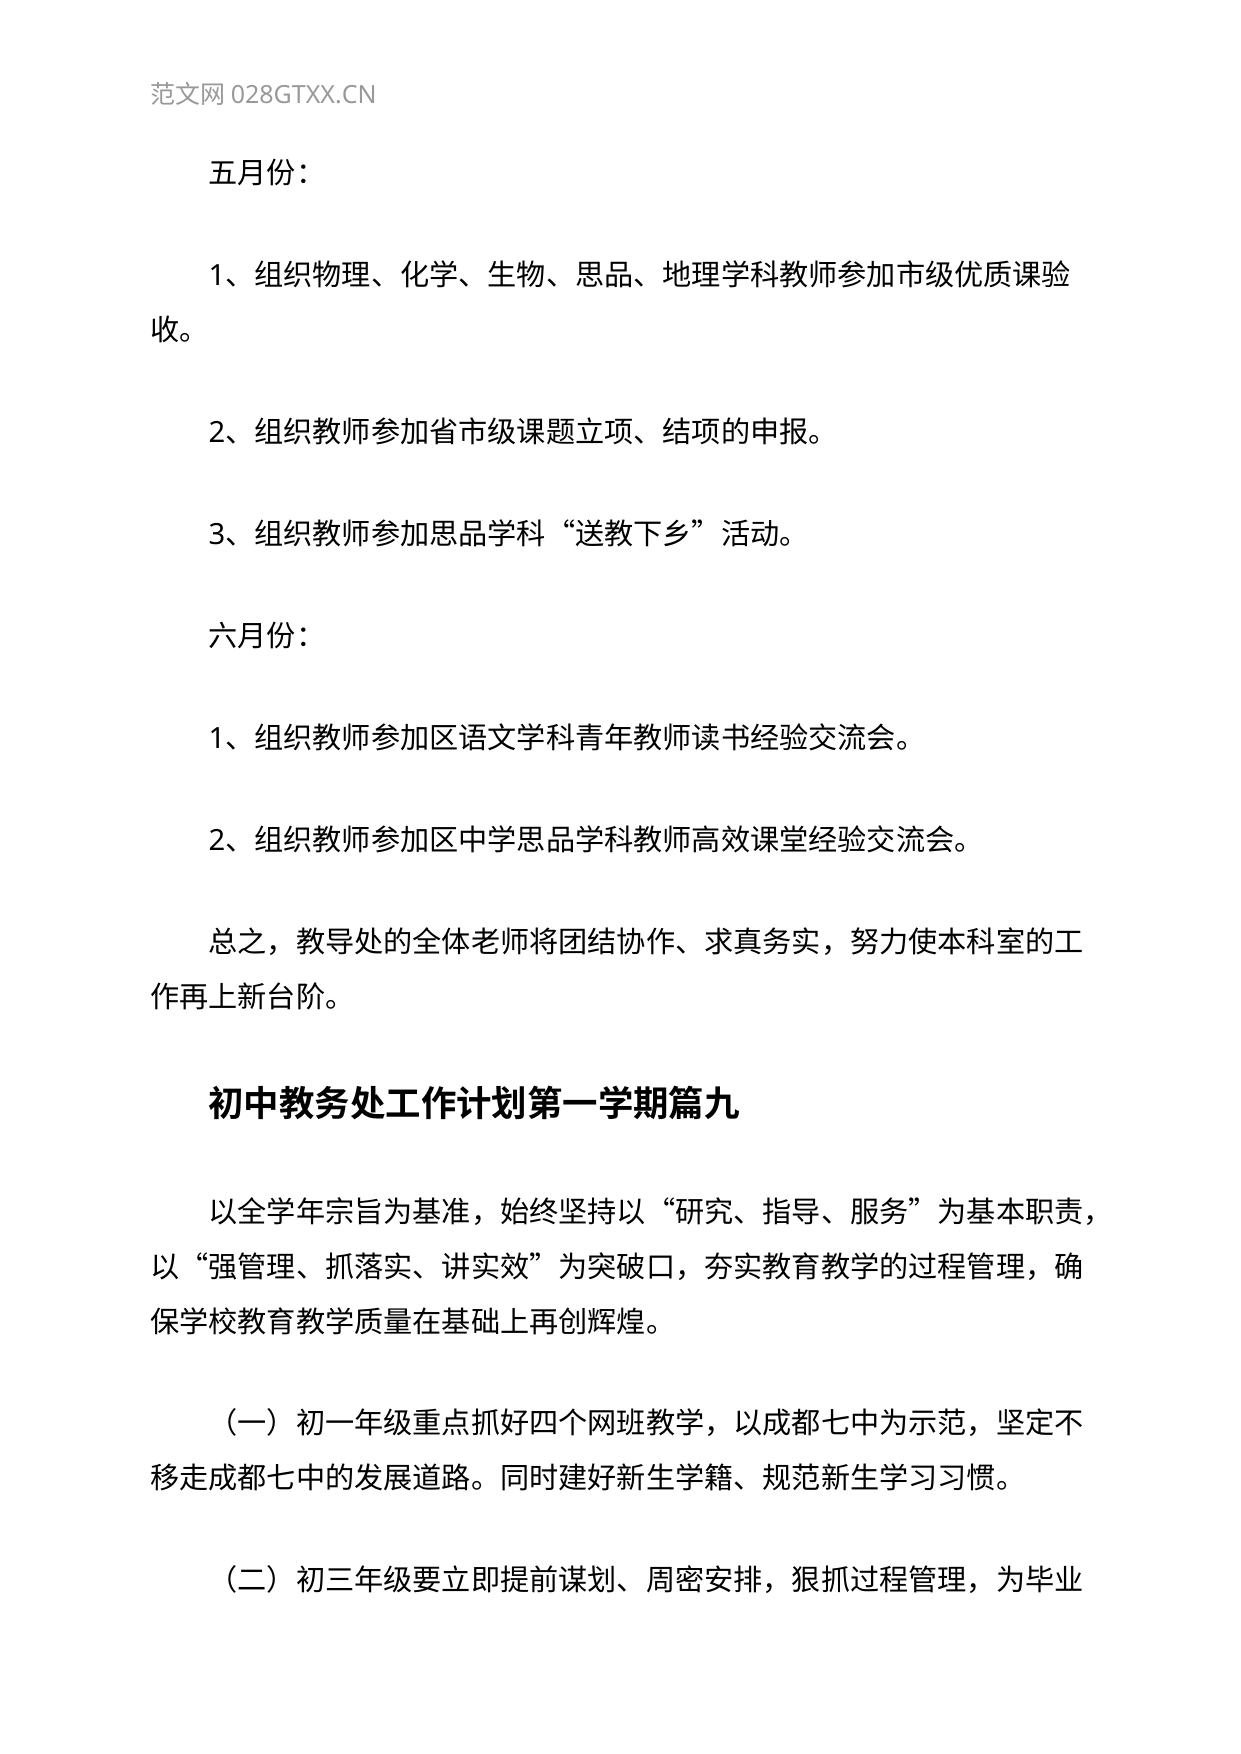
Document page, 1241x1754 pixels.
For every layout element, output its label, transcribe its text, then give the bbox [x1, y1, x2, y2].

text 2、组织教师参加区中学思品学科教师高效课堂经验交流会。 [150, 816, 1090, 859]
text 1、组织教师参加区语文学科青年教师读书经验交流会。 [150, 714, 1090, 757]
text 以全学年宗旨为基准，始终坚持以“研究、指导、服务”为基本职责，以“强管理、抓落实、讲实效”为突破口，夯实教育教学的过程管理，确保学校教育教学质量在基础上再创辉煌。 [150, 1188, 1090, 1340]
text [150, 1557, 1090, 1599]
text 3、组织教师参加思品学科“送教下乡”活动。 [150, 511, 1090, 553]
text （一）初一年级重点抓好四个网班教学，以成都七中为示范，坚定不移走成都七中的发展道路。同时建好新生学籍、规范新生学习习惯。 [150, 1400, 1090, 1497]
text 六月份： [150, 612, 1090, 655]
text 初中教务处工作计划第一学期篇九 [150, 1075, 1090, 1126]
text 2、组织教师参加省市级课题立项、结项的申报。 [150, 408, 1090, 451]
text 五月份： [150, 150, 1090, 192]
text 1、组织物理、化学、生物、思品、地理学科教师参加市级优质课验收。 [150, 252, 1090, 349]
text 总之，教导处的全体老师将团结协作、求真务实，努力使本科室的工作再上新台阶。 [150, 918, 1090, 1015]
